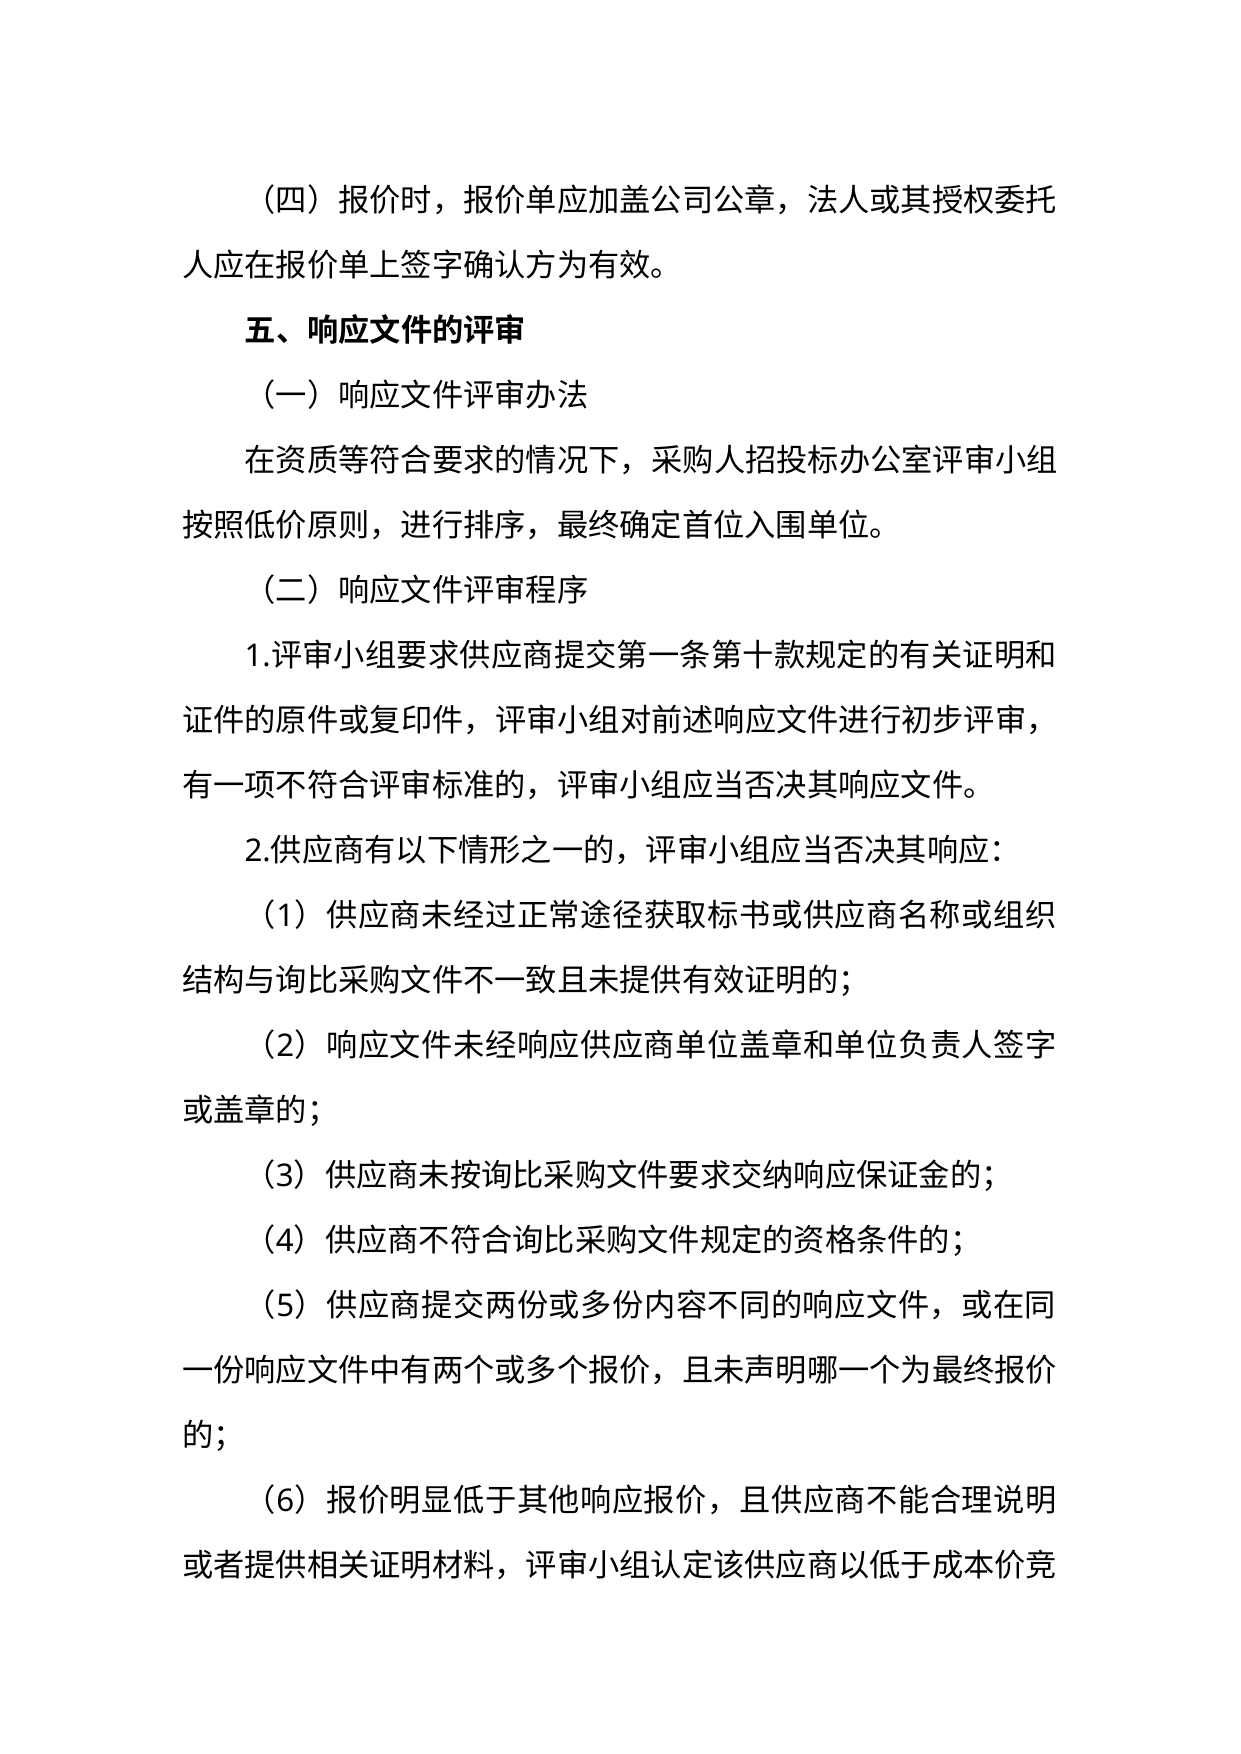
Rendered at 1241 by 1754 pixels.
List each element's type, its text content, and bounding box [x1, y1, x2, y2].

text （四）报价时，报价单应加盖公司公章，法人或其授权委托人应在报价单上签字确认方为有效。 [182, 165, 1058, 295]
text 在资质等符合要求的情况下，采购人招投标办公室评审小组按照低价原则，进行排序，最终确定首位入围单位。 [182, 425, 1058, 555]
text （3）供应商未按询比采购文件要求交纳响应保证金的； [182, 1140, 1058, 1205]
text （5）供应商提交两份或多份内容不同的响应文件，或在同一份响应文件中有两个或多个报价，且未声明哪一个为最终报价的； [182, 1270, 1058, 1465]
text （2）响应文件未经响应供应商单位盖章和单位负责人签字或盖章的； [182, 1010, 1058, 1140]
text （1）供应商未经过正常途径获取标书或供应商名称或组织结构与询比采购文件不一致且未提供有效证明的； [182, 880, 1058, 1010]
text （4）供应商不符合询比采购文件规定的资格条件的； [182, 1205, 1058, 1270]
text （一）响应文件评审办法 [182, 360, 1058, 425]
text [182, 1465, 1058, 1595]
text 2.供应商有以下情形之一的，评审小组应当否决其响应： [182, 815, 1058, 880]
text （二）响应文件评审程序 [182, 555, 1058, 620]
text 五、响应文件的评审 [182, 295, 1058, 360]
text 1.评审小组要求供应商提交第一条第十款规定的有关证明和证件的原件或复印件，评审小组对前述响应文件进行初步评审，有一项不符合评审标准的，评审小组应当否决其响应文件。 [182, 620, 1058, 815]
